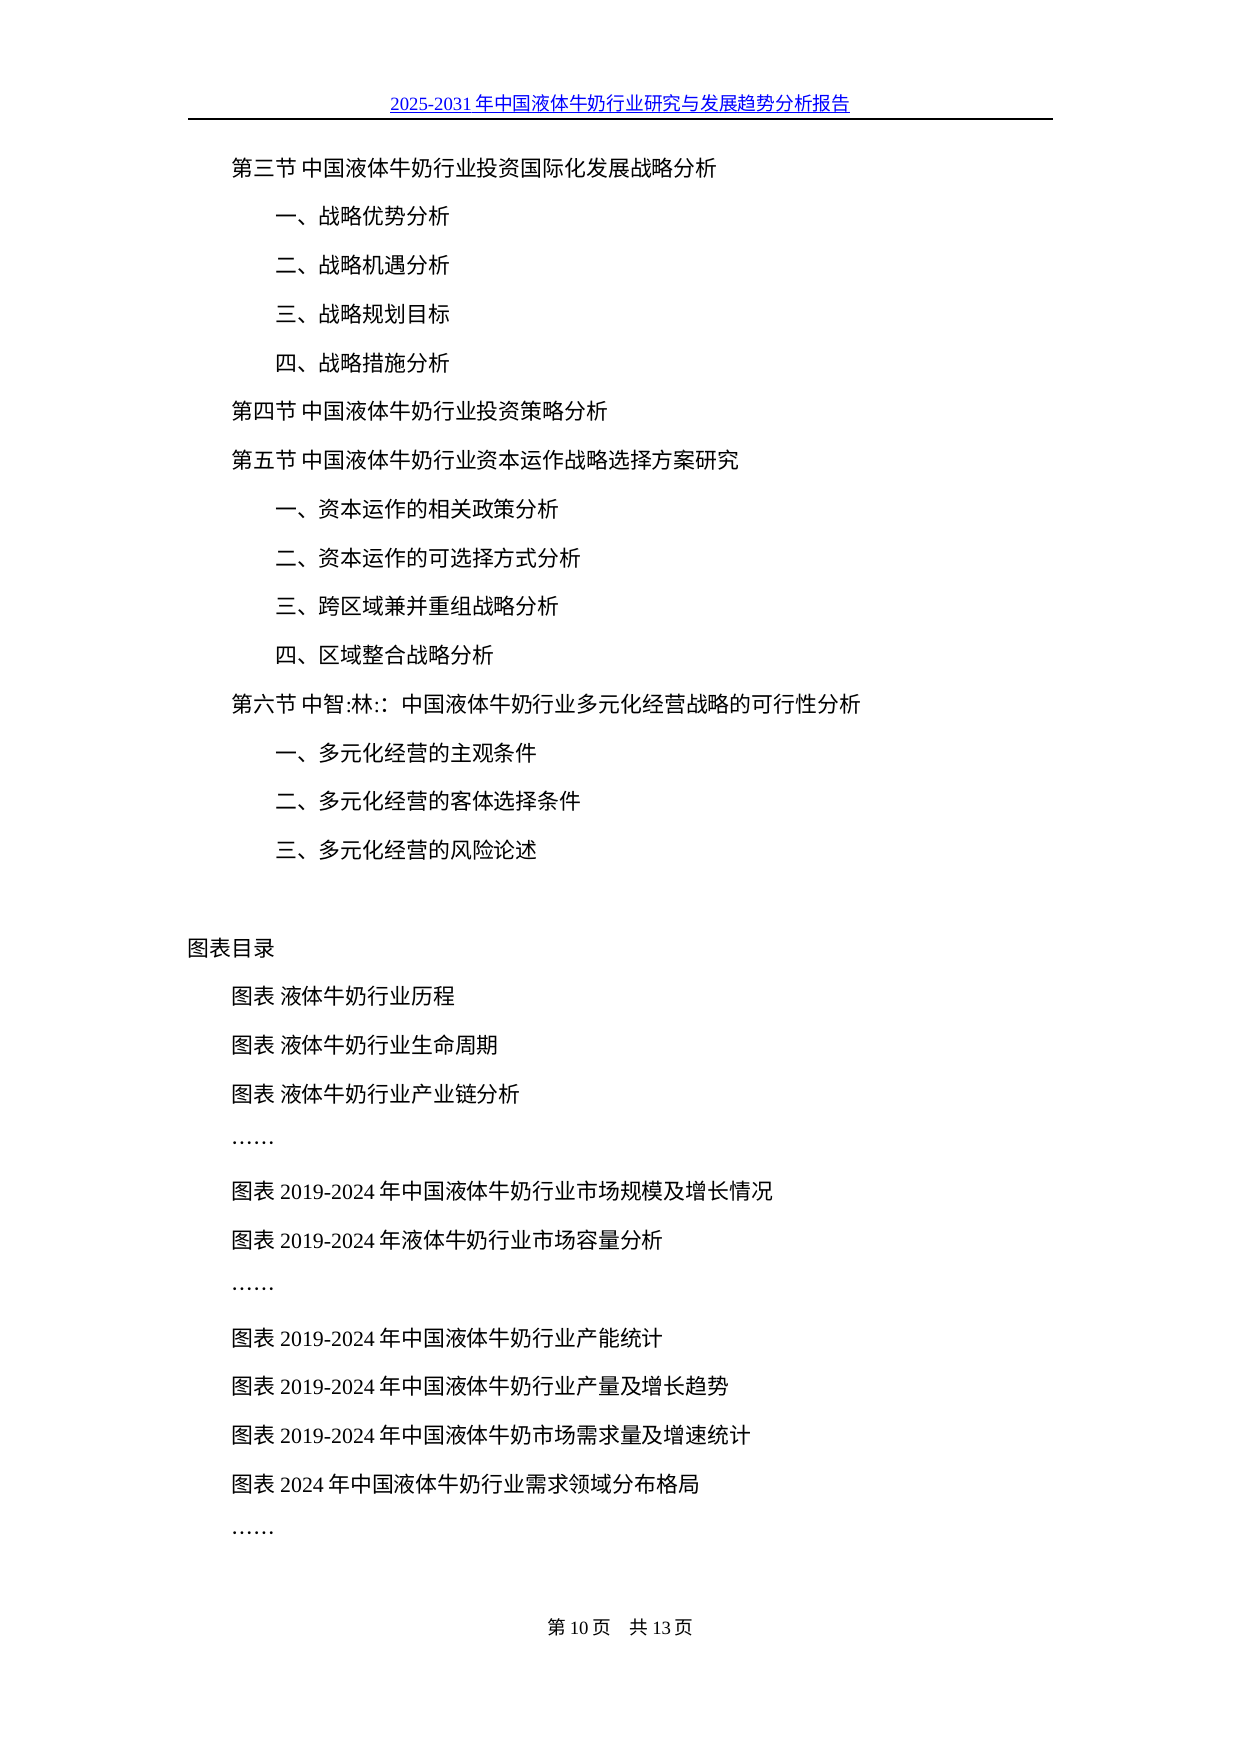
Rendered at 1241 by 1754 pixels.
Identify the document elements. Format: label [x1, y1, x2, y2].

text [187, 150, 1053, 1548]
